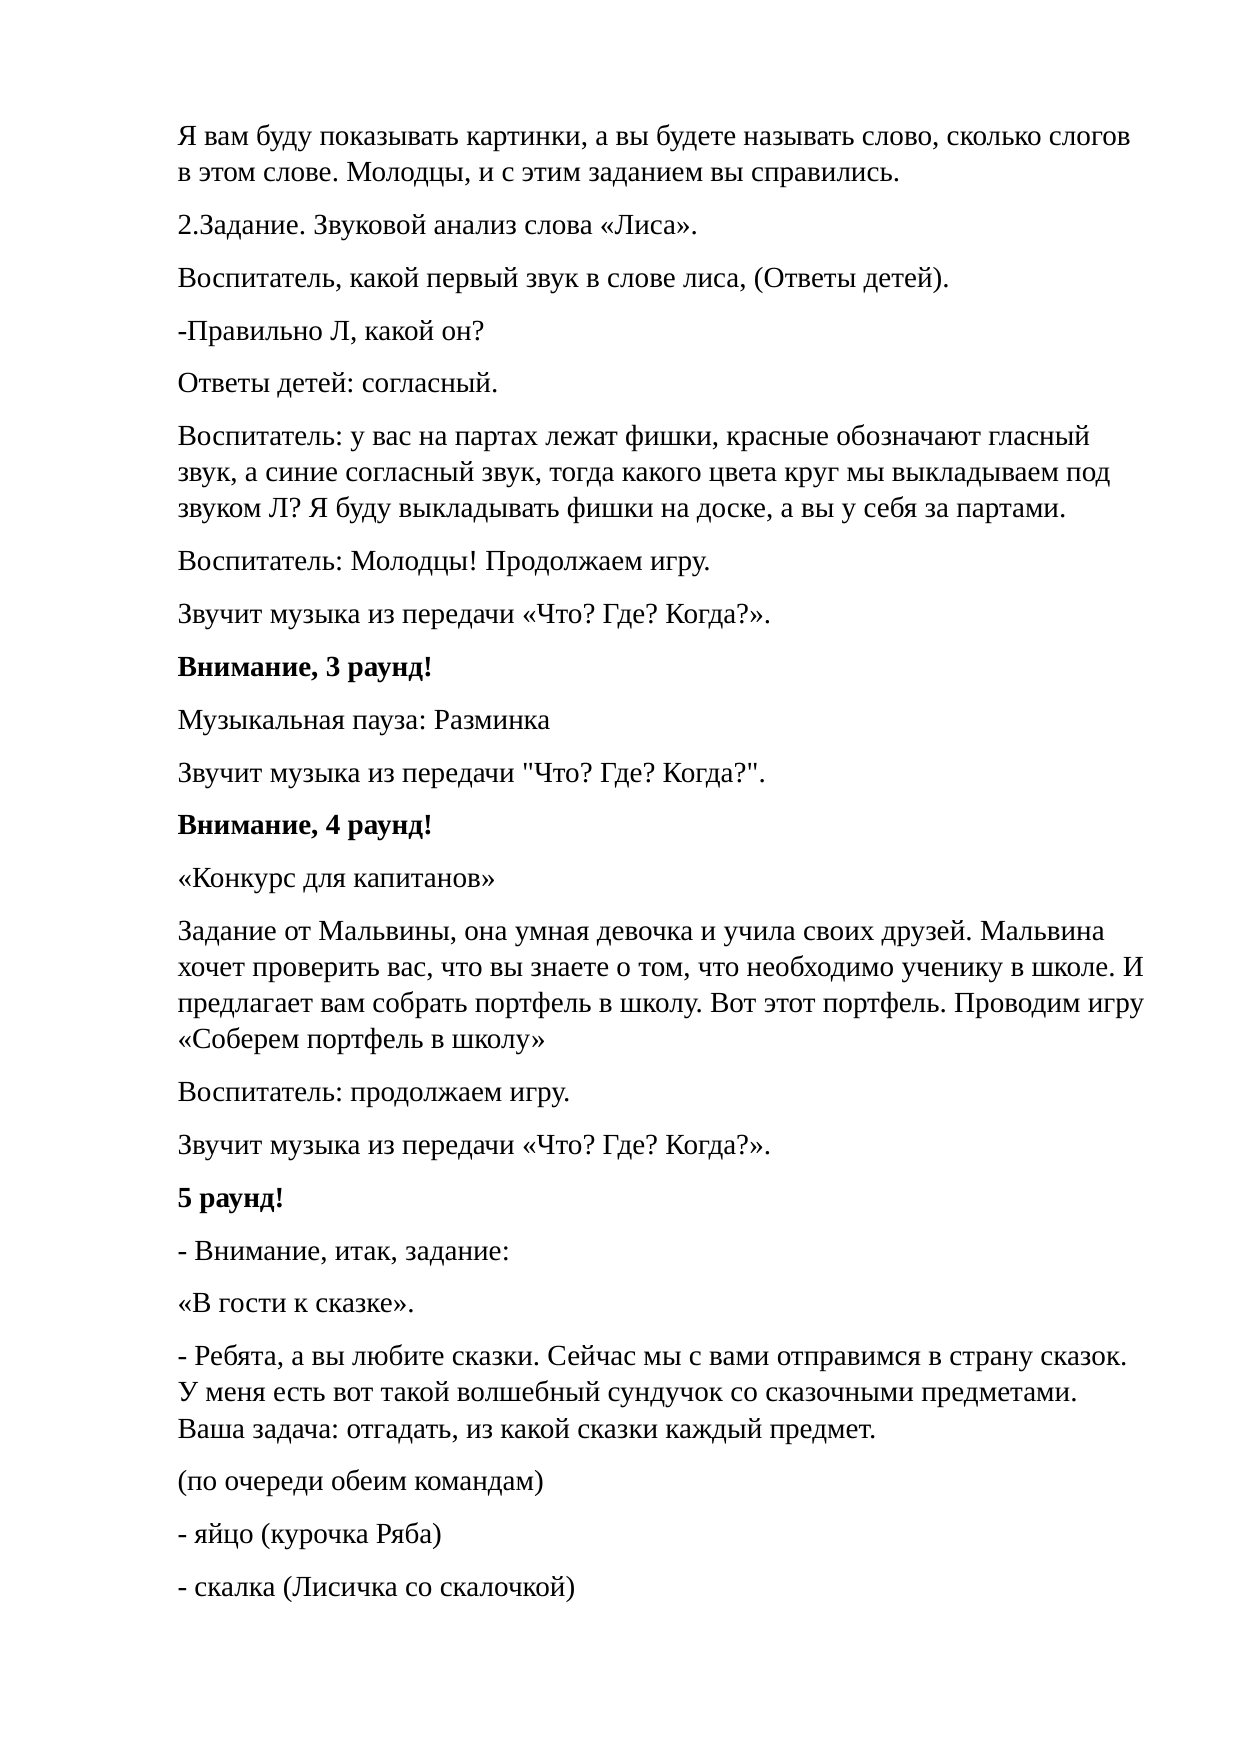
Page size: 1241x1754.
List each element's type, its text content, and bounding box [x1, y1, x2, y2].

text Внимание, 3 раунд! [177, 649, 1152, 683]
text -Правильно Л, какой он? [177, 313, 1152, 346]
text - скалка (Лисичка со скалочкой) [177, 1569, 1152, 1603]
text Звучит музыка из передачи «Что? Где? Когда?». [177, 1127, 1152, 1161]
text Воспитатель: Молодцы! Продолжаем игру. [177, 543, 1152, 577]
text Музыкальная пауза: Разминка [177, 702, 1152, 735]
text 2.Задание. Звуковой анализ слова «Лиса». [177, 207, 1152, 241]
text - Ребята, а вы любите сказки. Сейчас мы с вами отправимся в страну сказок. У меня есть вот такой волшебный сундучок со сказочными предметами. Ваша задача: отгадать, из какой сказки каждый предмет. [177, 1338, 1152, 1444]
text - яйцо (курочка Ряба) [177, 1516, 1152, 1550]
text Воспитатель: у вас на партах лежат фишки, красные обозначают гласный звук, а синие согласный звук, тогда какого цвета круг мы выкладываем под звуком Л? Я буду выкладывать фишки на доске, а вы у себя за партами. [177, 418, 1152, 524]
text Звучит музыка из передачи «Что? Где? Когда?». [177, 596, 1152, 630]
text Задание от Мальвины, она умная девочка и учила своих друзей. Мальвина хочет проверить вас, что вы знаете о том, что необходимо ученику в школе. И предлагает вам собрать портфель в школу. Вот этот портфель. Проводим игру «Соберем портфель в школу» [177, 913, 1152, 1055]
text 5 раунд! [177, 1180, 1152, 1213]
text Воспитатель: продолжаем игру. [177, 1074, 1152, 1108]
text Я вам буду показывать картинки, а вы будете называть слово, сколько слогов в этом слове. Молодцы, и с этим заданием вы справились. [177, 118, 1152, 188]
text Воспитатель, какой первый звук в слове лиса, (Ответы детей). [177, 260, 1152, 293]
text Звучит музыка из передачи "Что? Где? Когда?". [177, 755, 1152, 788]
text «Конкурс для капитанов» [177, 860, 1152, 894]
text Ответы детей: согласный. [177, 366, 1152, 399]
text (по очереди обеим командам) [177, 1463, 1152, 1497]
text Внимание, 4 раунд! [177, 807, 1152, 841]
text - Внимание, итак, задание: [177, 1233, 1152, 1266]
text «В гости к сказке». [177, 1286, 1152, 1319]
